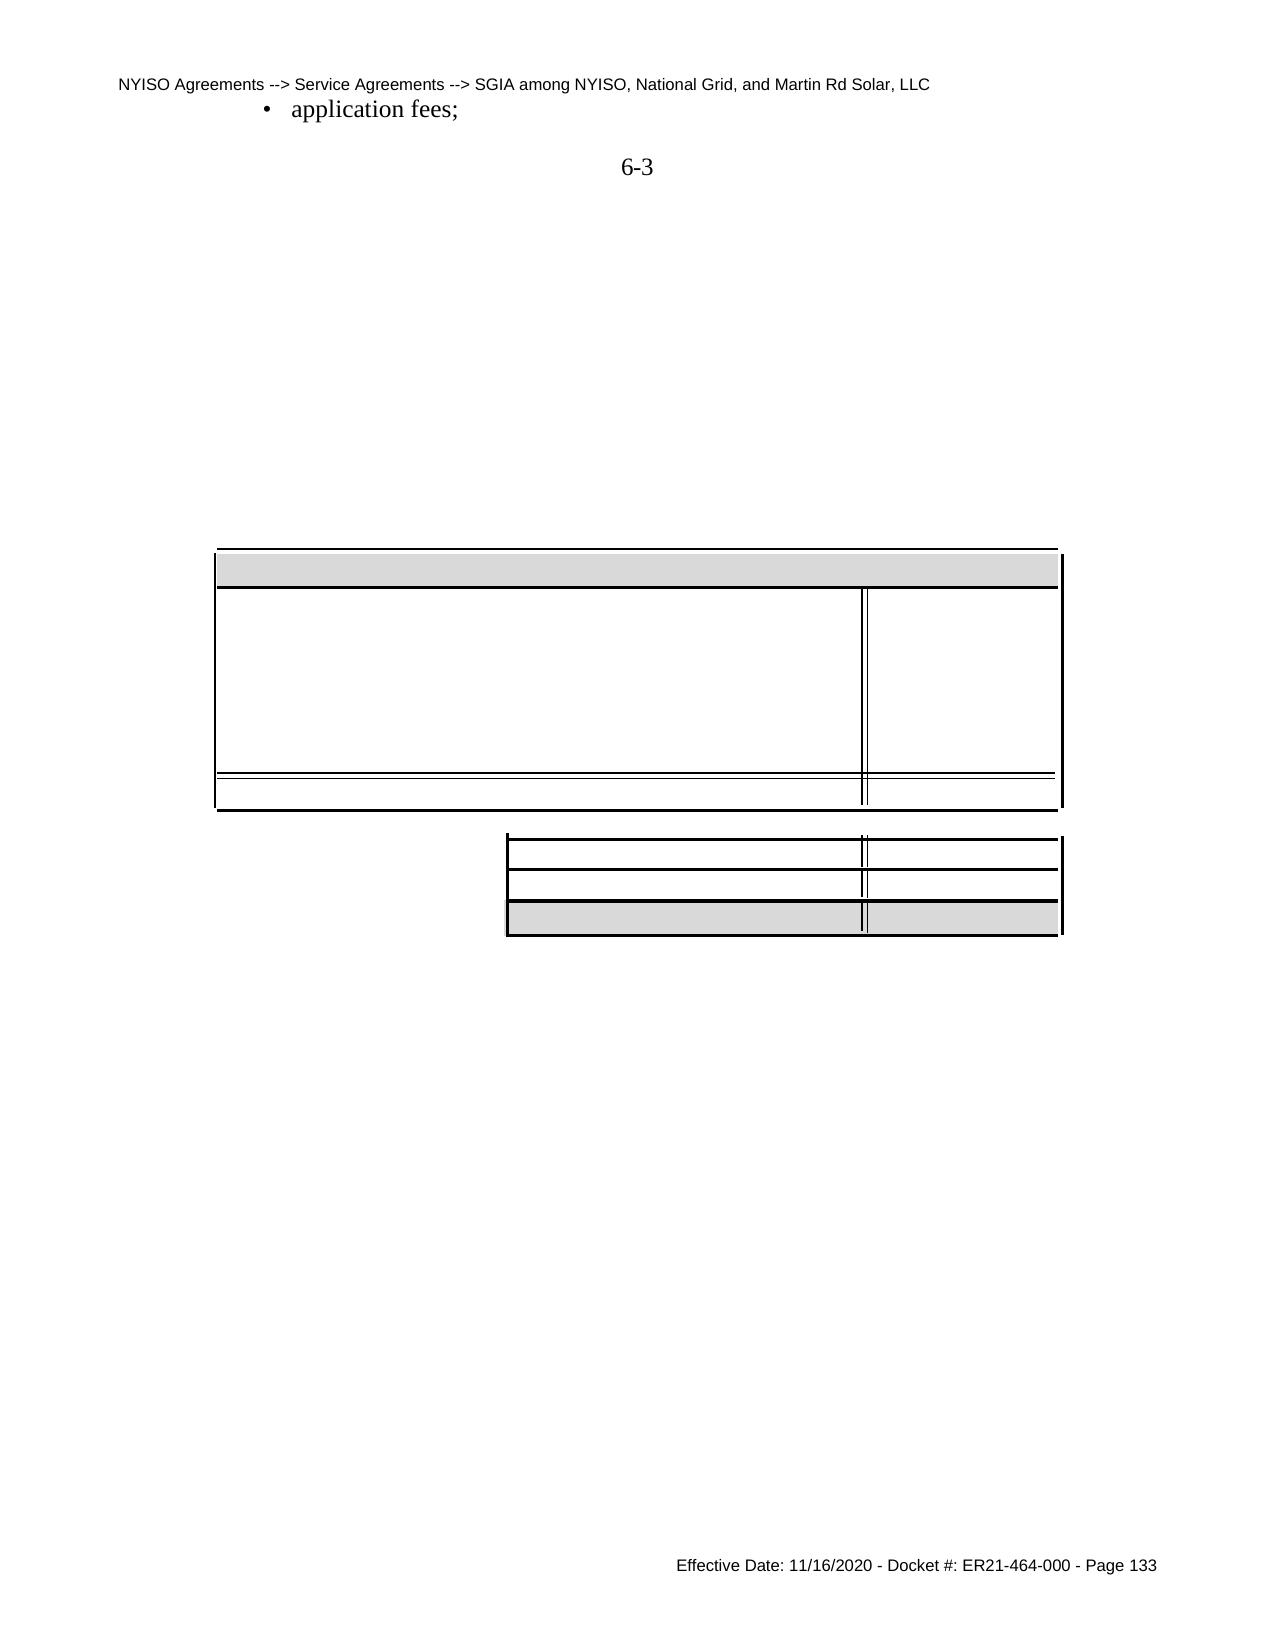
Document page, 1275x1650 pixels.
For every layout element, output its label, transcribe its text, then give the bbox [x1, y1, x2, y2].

text • application fees; [262, 94, 1275, 123]
text 6-3 [621, 152, 1275, 181]
